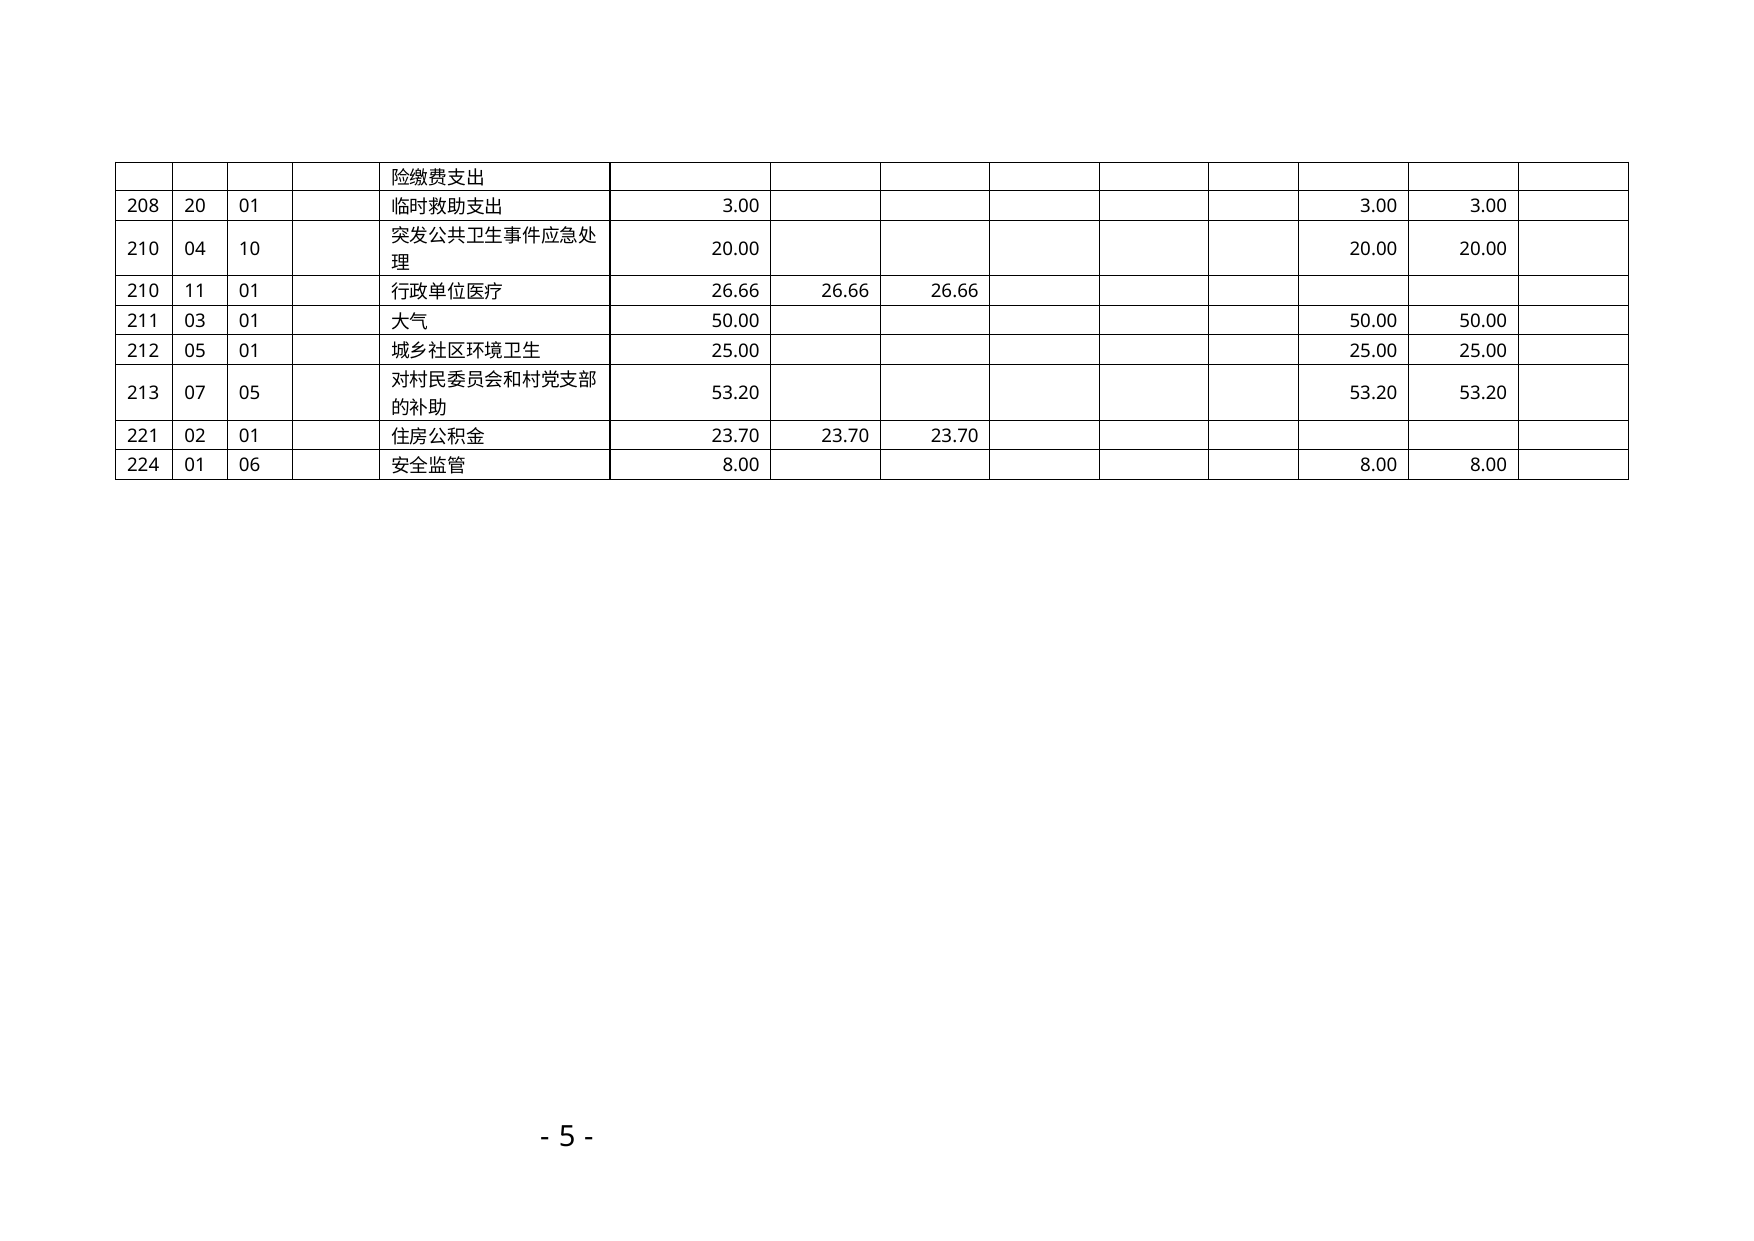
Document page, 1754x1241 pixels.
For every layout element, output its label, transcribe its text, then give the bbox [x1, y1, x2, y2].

table_cell 02 [173, 421, 227, 449]
table_cell 安全监管 [380, 450, 609, 479]
table_cell [1100, 163, 1208, 190]
table_cell [293, 450, 379, 479]
table_cell [990, 191, 1099, 219]
table_cell 213 [116, 365, 172, 419]
table_cell 3.00 [1299, 191, 1408, 219]
table_cell [1409, 276, 1518, 305]
table_cell 208 [116, 163, 172, 190]
table_cell 27.97 [881, 163, 989, 190]
table_cell 208 [116, 191, 172, 219]
table_cell 机关事业单位基本养老保险缴费支出 [380, 163, 609, 190]
table_cell [293, 421, 379, 449]
table_cell 01 [228, 276, 292, 305]
table_cell [1209, 335, 1298, 364]
table_cell 25.00 [1409, 335, 1518, 364]
table_cell [293, 276, 379, 305]
table_cell [1100, 306, 1208, 334]
table_cell [771, 365, 880, 419]
table_cell 3.00 [611, 191, 770, 219]
table_cell 27.97 [611, 163, 770, 190]
table_cell 01 [228, 306, 292, 334]
table_cell [990, 306, 1099, 334]
table_cell 行政单位医疗 [380, 276, 609, 305]
table_cell [771, 191, 880, 219]
table_cell 01 [228, 191, 292, 219]
table_cell [1209, 450, 1298, 479]
table_cell 23.70 [881, 421, 989, 449]
table_cell [1519, 191, 1628, 219]
table_cell 26.66 [771, 276, 880, 305]
table_cell [1209, 365, 1298, 419]
table_cell 210 [116, 221, 172, 275]
table_cell [990, 365, 1099, 419]
table_cell [1299, 276, 1408, 305]
table_cell [1519, 306, 1628, 334]
table_cell 53.20 [1409, 365, 1518, 419]
table_cell 26.66 [881, 276, 989, 305]
table_cell 城乡社区环境卫生 [380, 335, 609, 364]
table_cell [1519, 221, 1628, 275]
table_cell [990, 276, 1099, 305]
table_cell 224 [116, 450, 172, 479]
table_cell 20 [173, 191, 227, 219]
table_cell 20.00 [611, 221, 770, 275]
table_cell [1209, 191, 1298, 219]
table_cell [293, 335, 379, 364]
table_cell [1100, 221, 1208, 275]
table_cell [293, 221, 379, 275]
table_cell 05 [173, 163, 227, 190]
table_cell 8.00 [1409, 450, 1518, 479]
table_cell 20.00 [1409, 221, 1518, 275]
table_cell [990, 335, 1099, 364]
table_cell [1409, 163, 1518, 190]
table_cell [881, 221, 989, 275]
table_cell 对村民委员会和村党支部的补助 [380, 365, 609, 419]
table_cell [1209, 221, 1298, 275]
table_cell [1100, 191, 1208, 219]
table_cell [771, 221, 880, 275]
table_cell 53.20 [611, 365, 770, 419]
table_cell [1209, 276, 1298, 305]
table_cell 210 [116, 276, 172, 305]
table_cell [771, 335, 880, 364]
table_cell 23.70 [611, 421, 770, 449]
table_cell [1519, 421, 1628, 449]
table_cell [881, 365, 989, 419]
table_cell [1519, 450, 1628, 479]
table_cell [990, 163, 1099, 190]
table_cell [1100, 276, 1208, 305]
table_cell 53.20 [1299, 365, 1408, 419]
table_cell 3.00 [1409, 191, 1518, 219]
table_cell 23.70 [771, 421, 880, 449]
table_cell 住房公积金 [380, 421, 609, 449]
table_cell [1299, 163, 1408, 190]
table_cell 大气 [380, 306, 609, 334]
table_cell 26.66 [611, 276, 770, 305]
table_cell [1519, 335, 1628, 364]
table_cell 221 [116, 421, 172, 449]
table_cell [1519, 163, 1628, 190]
table_cell 临时救助支出 [380, 191, 609, 219]
table_cell 11 [173, 276, 227, 305]
table_cell 01 [228, 335, 292, 364]
table_cell 05 [173, 335, 227, 364]
table_cell [1209, 163, 1298, 190]
table_cell [1299, 421, 1408, 449]
table_cell [990, 450, 1099, 479]
table_cell 07 [173, 365, 227, 419]
table_cell 211 [116, 306, 172, 334]
table_cell 06 [228, 450, 292, 479]
table_cell 50.00 [1409, 306, 1518, 334]
table_cell 05 [228, 365, 292, 419]
table_cell 212 [116, 335, 172, 364]
table_cell 20.00 [1299, 221, 1408, 275]
table_cell [771, 450, 880, 479]
table_cell [293, 365, 379, 419]
table_cell [1409, 421, 1518, 449]
table_cell 04 [173, 221, 227, 275]
table_cell 03 [173, 306, 227, 334]
table_cell 01 [228, 421, 292, 449]
table_cell [1519, 365, 1628, 419]
table_cell 10 [228, 221, 292, 275]
table_cell 8.00 [611, 450, 770, 479]
table_cell [1100, 450, 1208, 479]
table_cell [881, 306, 989, 334]
table_cell [990, 221, 1099, 275]
table_cell 01 [173, 450, 227, 479]
table_cell 05 [228, 163, 292, 190]
table_cell 8.00 [1299, 450, 1408, 479]
table_cell [293, 306, 379, 334]
table_cell [881, 450, 989, 479]
table_cell 50.00 [611, 306, 770, 334]
table_cell 25.00 [611, 335, 770, 364]
table_cell [990, 421, 1099, 449]
table_cell [1100, 365, 1208, 419]
table_cell 50.00 [1299, 306, 1408, 334]
table_cell 突发公共卫生事件应急处理 [380, 221, 609, 275]
table_cell [881, 191, 989, 219]
table_cell [1100, 335, 1208, 364]
table_cell [293, 163, 379, 190]
table_cell [1209, 421, 1298, 449]
table_cell 27.97 [771, 163, 880, 190]
table_cell [1100, 421, 1208, 449]
table_cell 25.00 [1299, 335, 1408, 364]
table_cell [1519, 276, 1628, 305]
table_cell [771, 306, 880, 334]
table_cell [1209, 306, 1298, 334]
table_cell [881, 335, 989, 364]
table_cell [293, 191, 379, 219]
